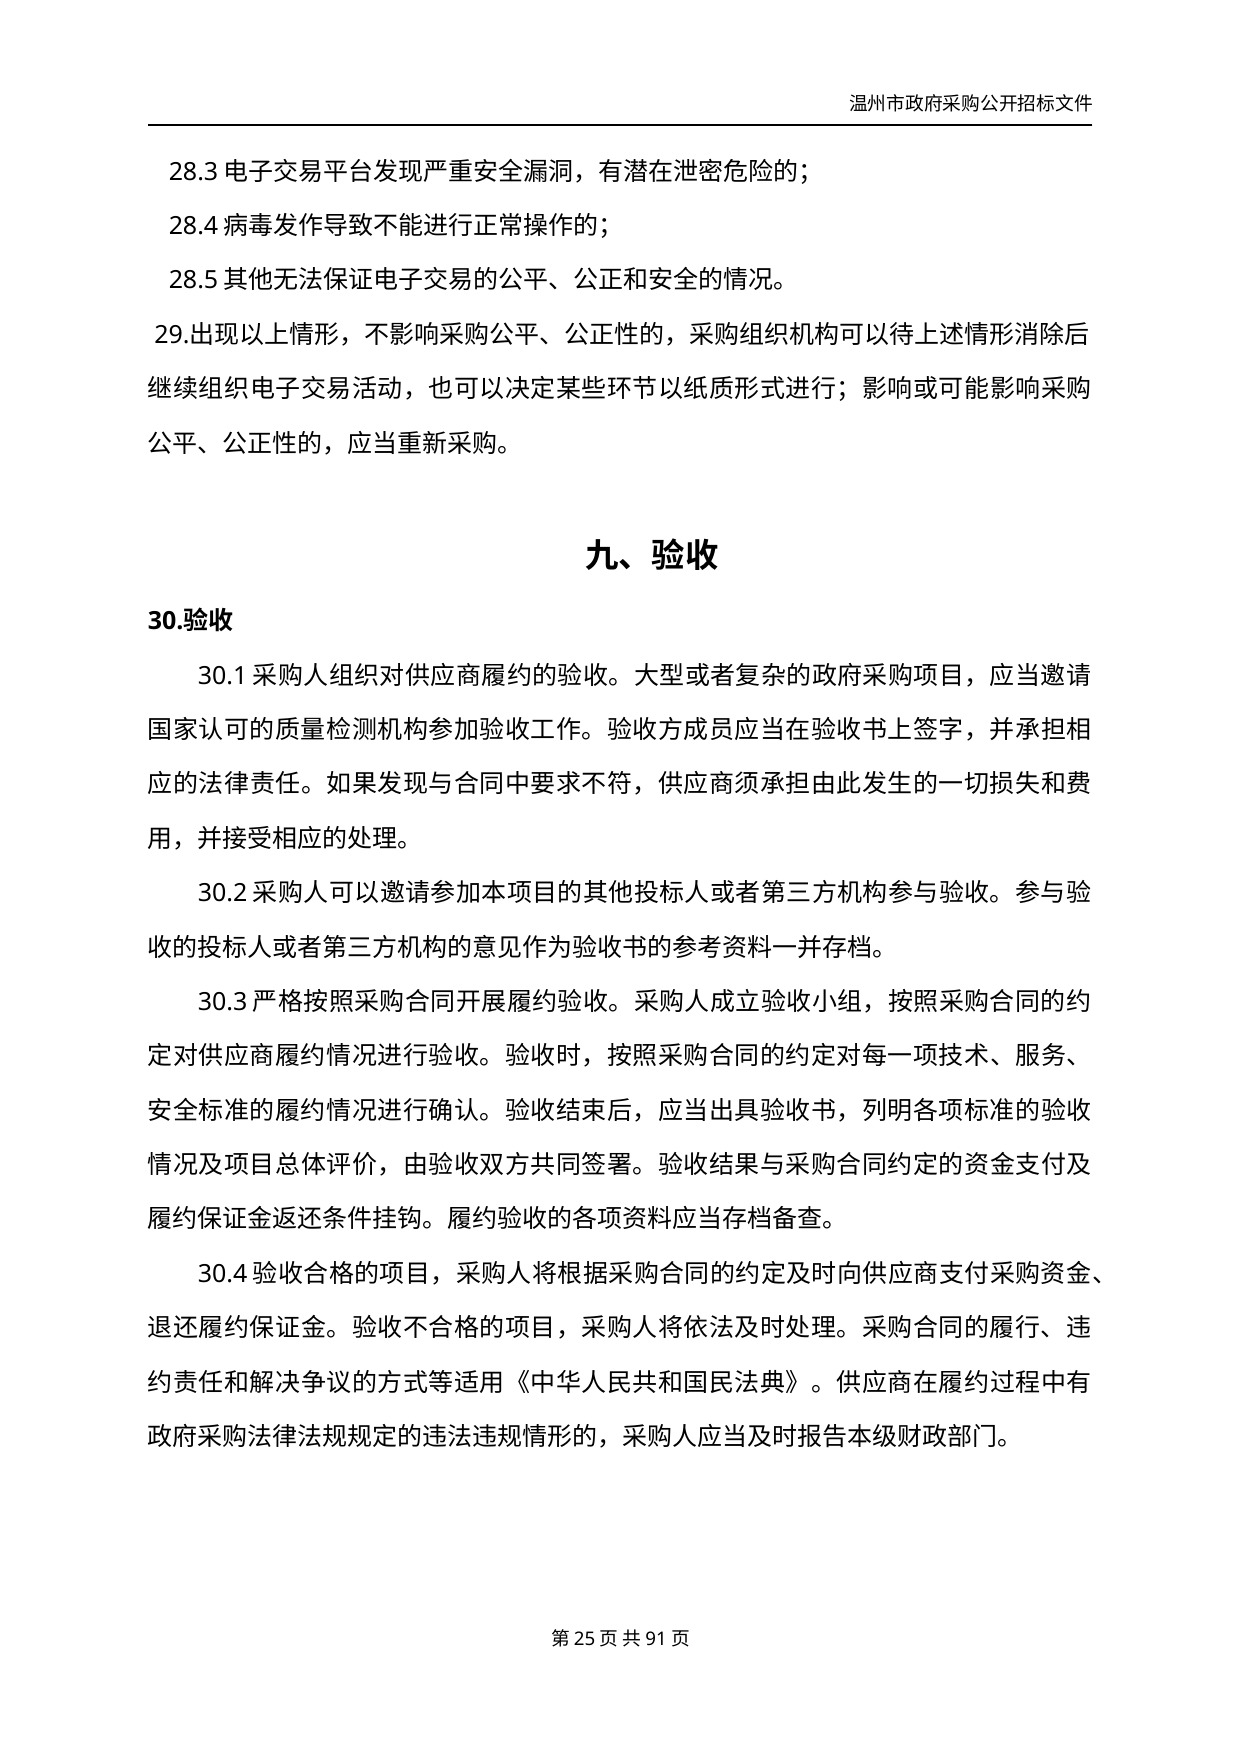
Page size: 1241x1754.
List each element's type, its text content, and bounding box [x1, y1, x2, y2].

text 30.验收 [148, 601, 1092, 637]
text 九、验收 [160, 528, 1092, 577]
text 30.1采购人组织对供应商履约的验收。大型或者复杂的政府采购项目，应当邀请国家认可的质量检测机构参加验收工作。验收方成员应当在验收书上签字，并承担相应的法律责任。如果发现与合同中要求不符，供应商须承担由此发生的一切损失和费用，并接受相应的处理。 [148, 655, 1092, 854]
text 28.5其他无法保证电子交易的公平、公正和安全的情况。 [148, 260, 1092, 296]
text 30.2采购人可以邀请参加本项目的其他投标人或者第三方机构参与验收。参与验收的投标人或者第三方机构的意见作为验收书的参考资料一并存档。 [148, 873, 1092, 963]
text 30.4验收合格的项目，采购人将根据采购合同的约定及时向供应商支付采购资金、退还履约保证金。验收不合格的项目，采购人将依法及时处理。采购合同的履行、违约责任和解决争议的方式等适用《中华人民共和国民法典》。供应商在履约过程中有政府采购法律法规规定的违法违规情形的，采购人应当及时报告本级财政部门。 [148, 1253, 1092, 1453]
text 29.出现以上情形，不影响采购公平、公正性的，采购组织机构可以待上述情形消除后继续组织电子交易活动，也可以决定某些环节以纸质形式进行；影响或可能影响采购公平、公正性的，应当重新采购。 [148, 314, 1092, 459]
text 30.3严格按照采购合同开展履约验收。采购人成立验收小组，按照采购合同的约定对供应商履约情况进行验收。验收时，按照采购合同的约定对每一项技术、服务、安全标准的履约情况进行确认。验收结束后，应当出具验收书，列明各项标准的验收情况及项目总体评价，由验收双方共同签署。验收结果与采购合同约定的资金支付及履约保证金返还条件挂钩。履约验收的各项资料应当存档备查。 [148, 981, 1092, 1235]
text 28.3电子交易平台发现严重安全漏洞，有潜在泄密危险的； [148, 151, 1092, 187]
text 28.4病毒发作导致不能进行正常操作的； [148, 206, 1092, 242]
